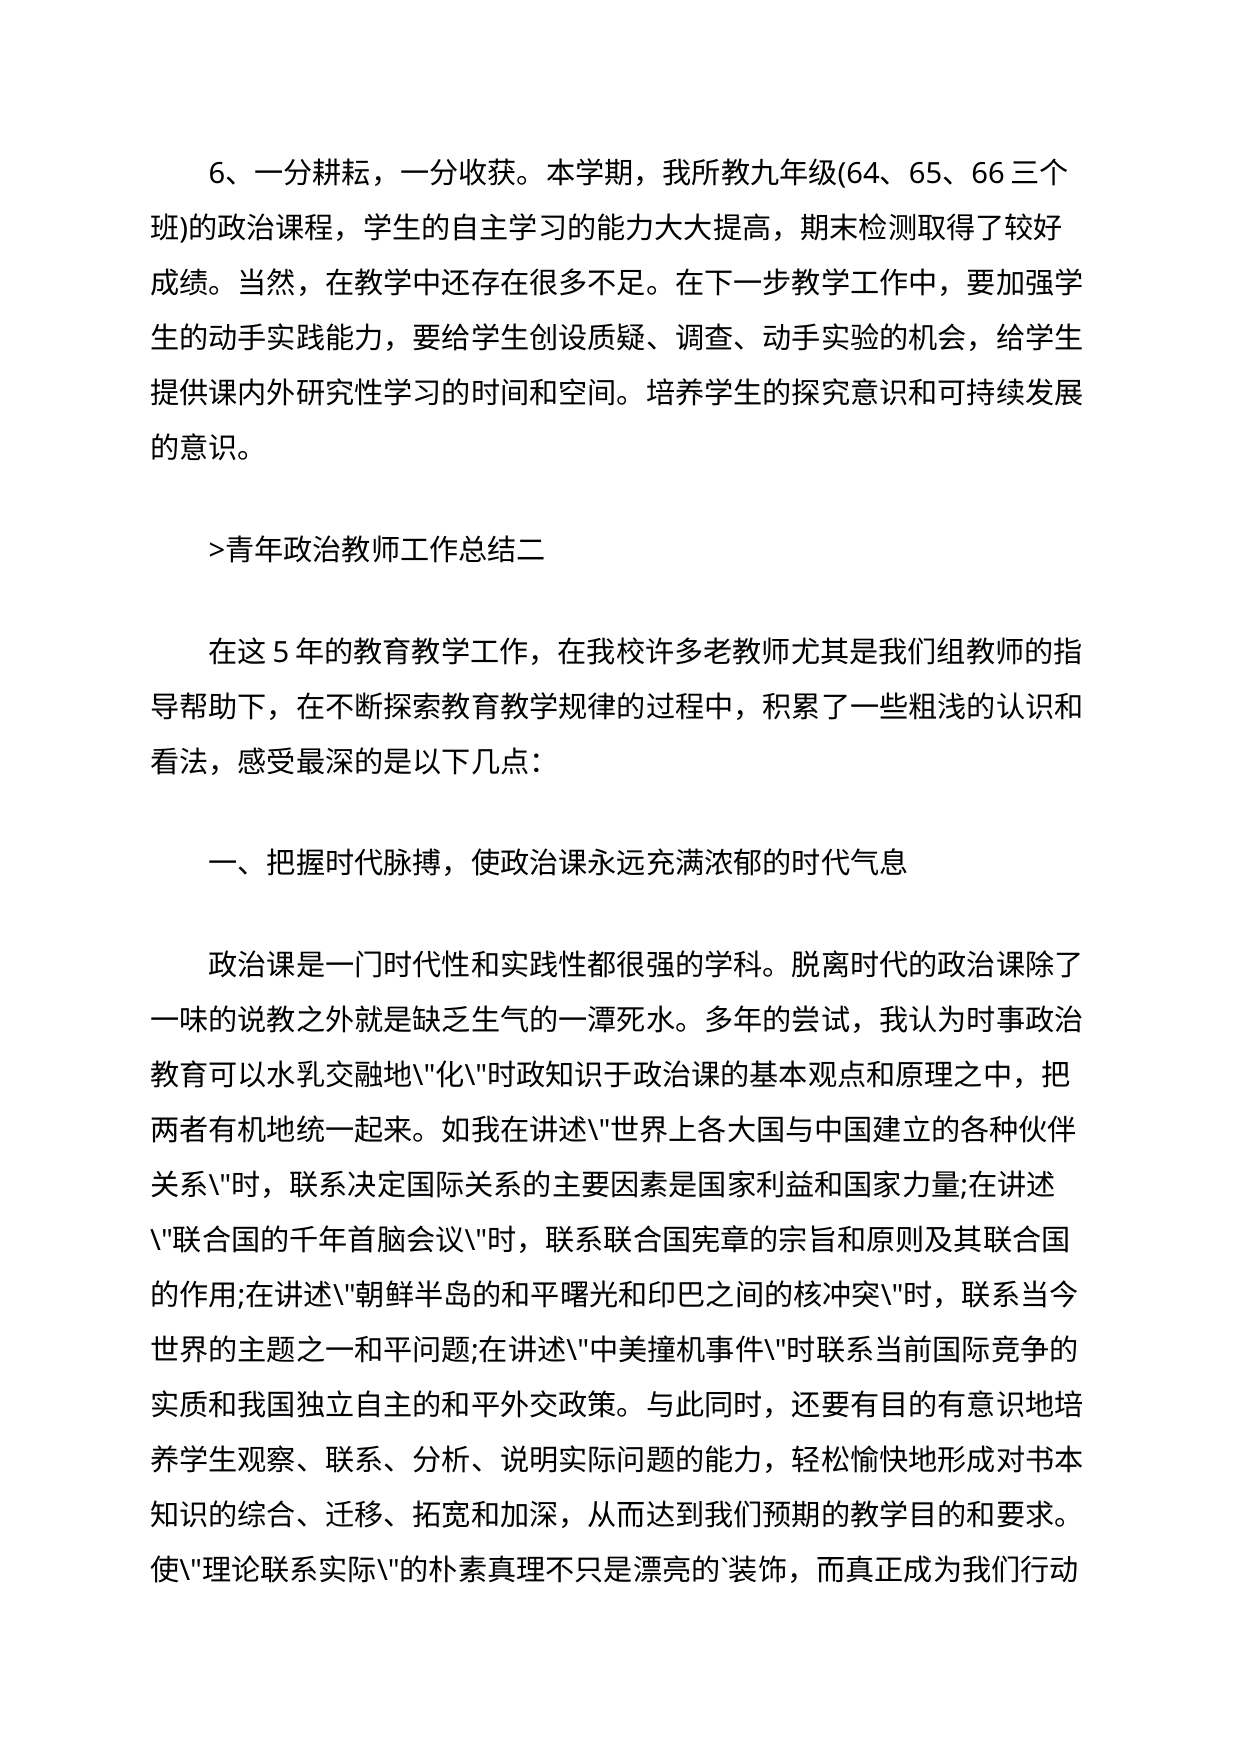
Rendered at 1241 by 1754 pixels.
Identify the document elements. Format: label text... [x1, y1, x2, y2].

text 一、把握时代脉搏，使政治课永远充满浓郁的时代气息 [150, 840, 1090, 882]
text >青年政治教师工作总结二 [150, 526, 1090, 569]
text 在这5年的教育教学工作，在我校许多老教师尤其是我们组教师的指导帮助下，在不断探索教育教学规律的过程中，积累了一些粗浅的认识和看法，感受最深的是以下几点： [150, 628, 1090, 781]
text 6、一分耕耘，一分收获。本学期，我所教九年级(64、65、66三个班)的政治课程，学生的自主学习的能力大大提高，期末检测取得了较好成绩。当然，在教学中还存在很多不足。在下一步教学工作中，要加强学生的动手实践能力，要给学生创设质疑、调查、动手实验的机会，给学生提供课内外研究性学习的时间和空间。培养学生的探究意识和可持续发展的意识。 [150, 150, 1090, 467]
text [150, 942, 1090, 1589]
